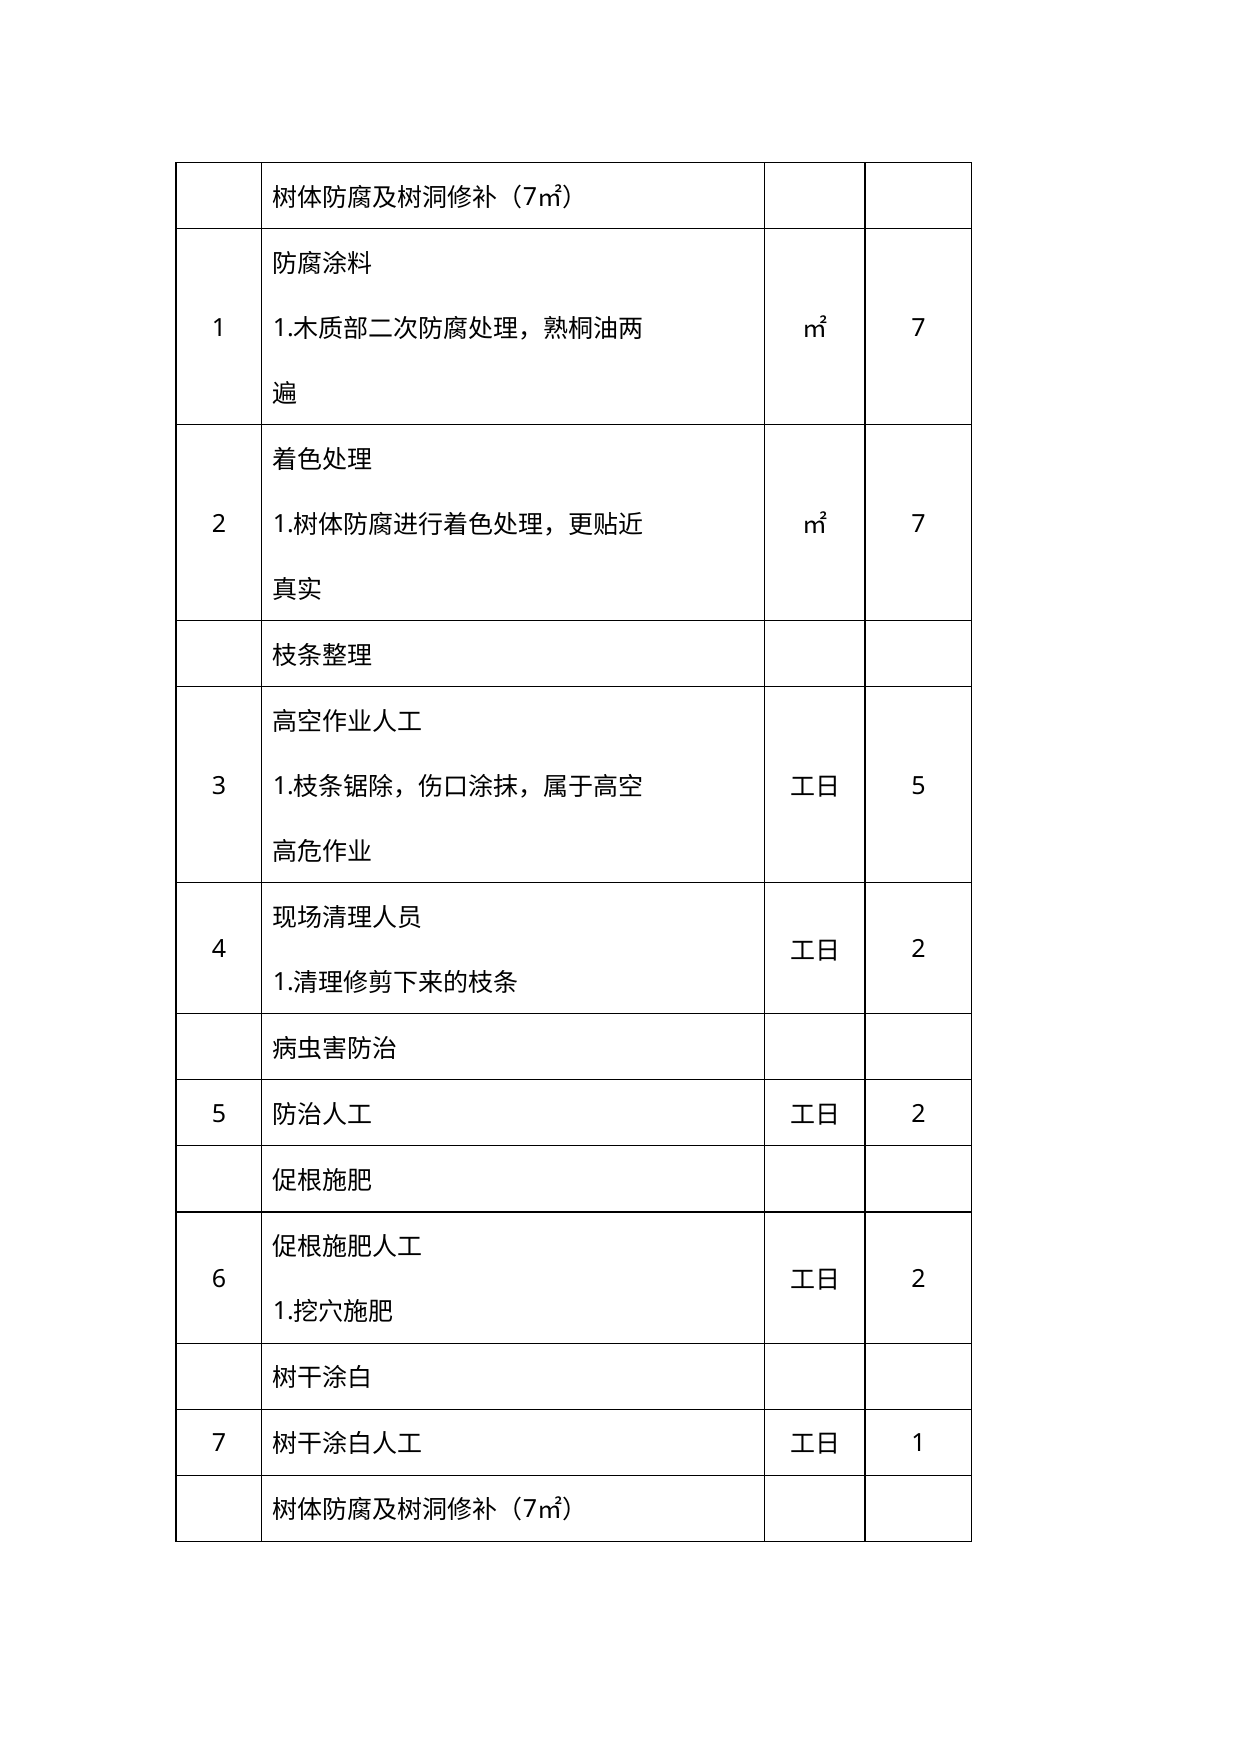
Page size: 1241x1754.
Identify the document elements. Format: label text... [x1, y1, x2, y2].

table_cell 着色处理 1.树体防腐进行着色处理，更贴近 真实 [262, 425, 764, 620]
table_cell [177, 1344, 261, 1408]
table_cell 现场清理人员 1.清理修剪下来的枝条 [262, 883, 764, 1013]
table_cell 7 [866, 229, 971, 424]
table_cell 促根施肥人工 1.挖穴施肥 [262, 1213, 764, 1342]
table_cell ㎡ [765, 229, 864, 424]
table_cell 树干涂白人工 [262, 1410, 764, 1474]
table_cell 2 [177, 425, 261, 620]
table_cell 高空作业人工 1.枝条锯除，伤口涂抹，属于高空 高危作业 [262, 687, 764, 882]
table_cell 树干涂白 [262, 1344, 764, 1408]
table_cell 2 [866, 883, 971, 1013]
table_cell 3 [177, 687, 261, 882]
table_cell 防腐涂料 1.木质部二次防腐处理，熟桐油两 遍 [262, 229, 764, 424]
table_cell 2 [866, 1080, 971, 1145]
table_cell 7 [177, 1410, 261, 1474]
table_cell [177, 1476, 261, 1541]
table_cell [765, 1476, 864, 1541]
table_cell [765, 1146, 864, 1211]
table_cell 4 [177, 883, 261, 1013]
table_cell [177, 621, 261, 686]
table_cell [177, 1014, 261, 1079]
table_cell [765, 1344, 864, 1408]
table_cell 防治人工 [262, 1080, 764, 1145]
table_cell 1 [866, 1410, 971, 1474]
table_cell [177, 163, 261, 228]
table_cell 枝条整理 [262, 621, 764, 686]
table_cell 1 [177, 229, 261, 424]
table_cell ㎡ [765, 425, 864, 620]
table_cell 工日 [765, 1410, 864, 1474]
table_cell 工日 [765, 687, 864, 882]
table_cell 树体防腐及树洞修补（7㎡） [262, 1476, 764, 1541]
table_cell 工日 [765, 1080, 864, 1145]
table_cell 树体防腐及树洞修补（7㎡） [262, 163, 764, 228]
table_cell 5 [866, 687, 971, 882]
table_cell [765, 163, 864, 228]
table_cell [866, 621, 971, 686]
table_cell [177, 1146, 261, 1211]
table_cell 7 [866, 425, 971, 620]
table_cell 工日 [765, 1213, 864, 1342]
table_cell [765, 1014, 864, 1079]
table_cell [765, 621, 864, 686]
table_cell 工日 [765, 883, 864, 1013]
table_cell [866, 163, 971, 228]
table_cell [866, 1146, 971, 1211]
table_cell [866, 1014, 971, 1079]
table_cell 2 [866, 1213, 971, 1342]
table_cell 5 [177, 1080, 261, 1145]
table_cell 病虫害防治 [262, 1014, 764, 1079]
table_cell 促根施肥 [262, 1146, 764, 1211]
table_cell [866, 1476, 971, 1541]
table_cell 6 [177, 1213, 261, 1342]
table_cell [866, 1344, 971, 1408]
